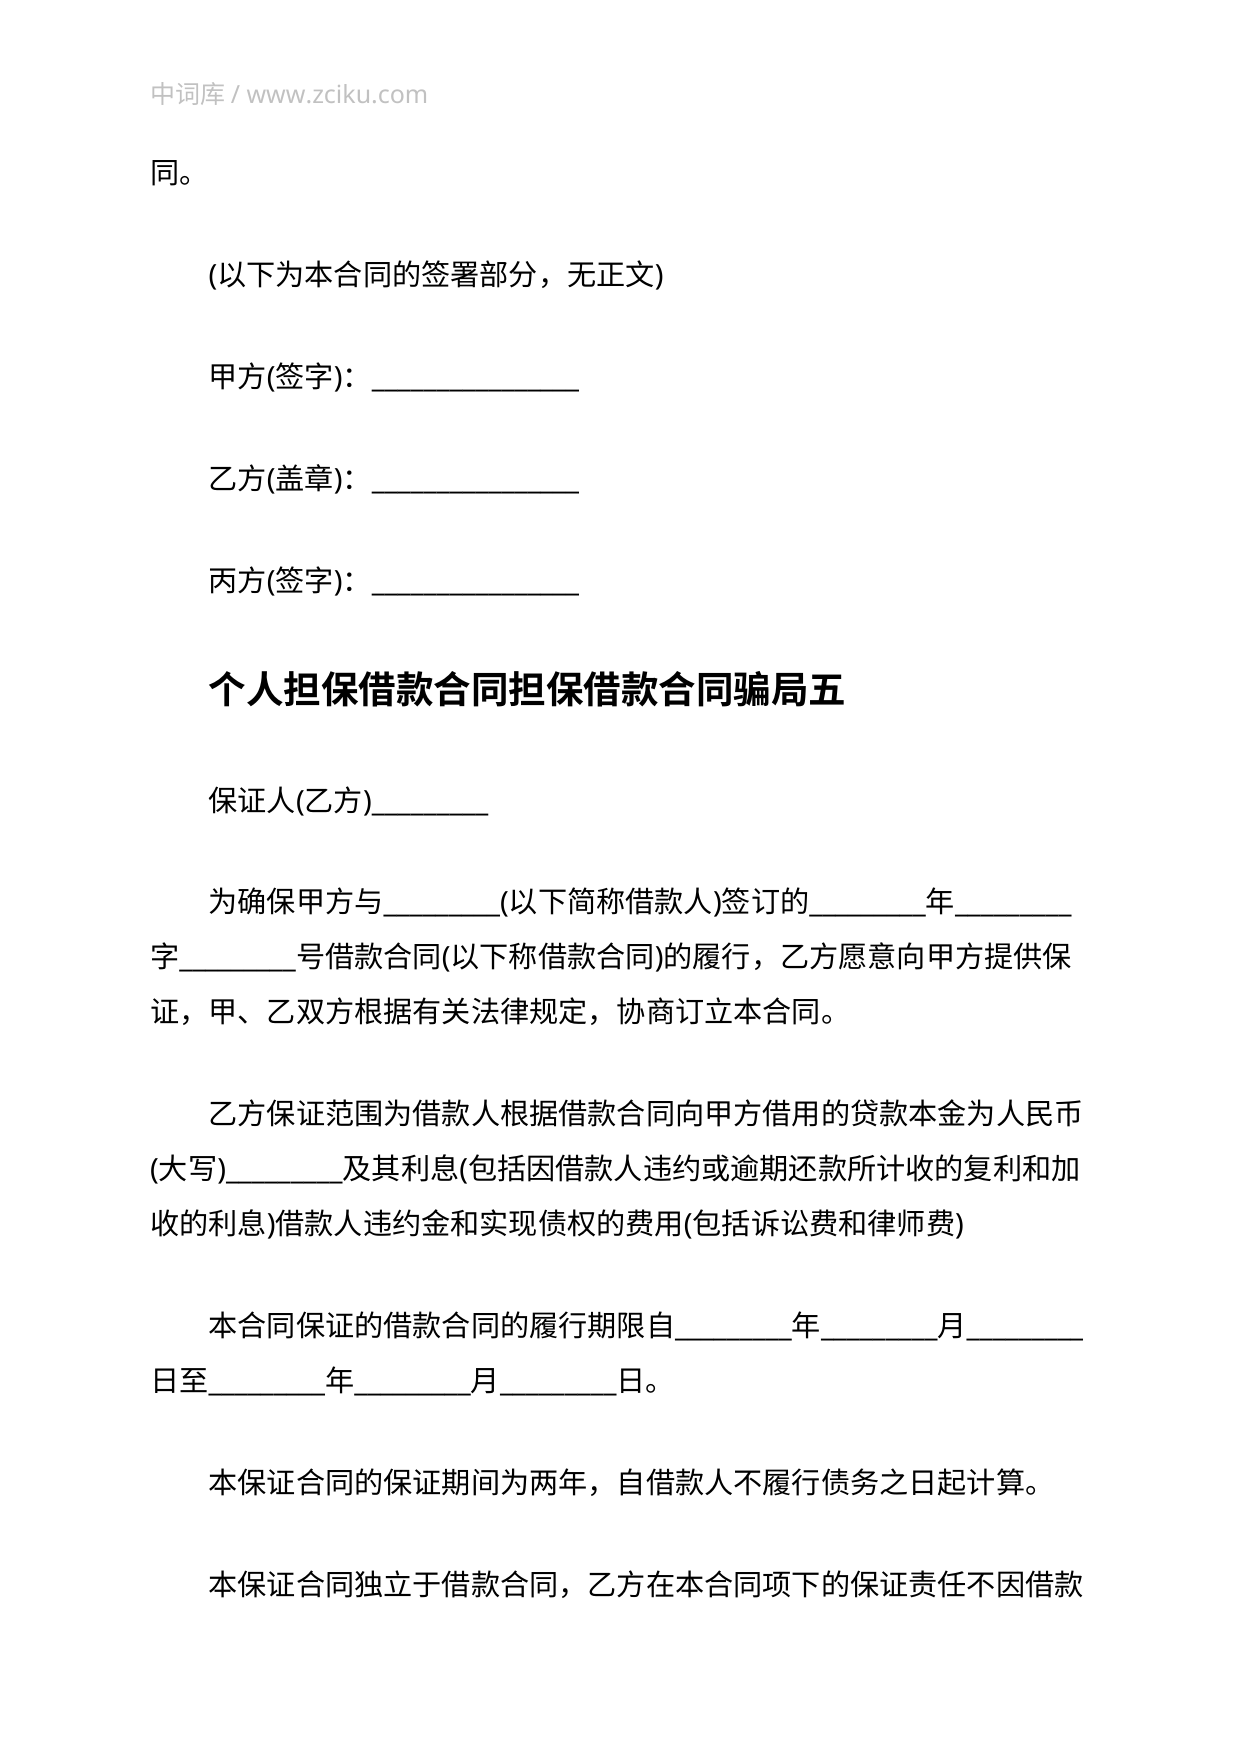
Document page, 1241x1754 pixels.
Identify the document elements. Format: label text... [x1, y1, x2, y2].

text 丙方(签字)：________________ [150, 558, 1090, 600]
text 甲方(签字)：________________ [150, 354, 1090, 396]
text 乙方(盖章)：________________ [150, 456, 1090, 498]
text 个人担保借款合同担保借款合同骗局五 [150, 660, 1090, 714]
text 为确保甲方与_________(以下简称借款人)签订的_________年_________字_________号借款合同(以下称借款合同)的履行，乙方愿意向甲方提供保证，甲、乙双方根据有关法律规定，协商订立本合同。 [150, 879, 1090, 1031]
text 本保证合同的保证期间为两年，自借款人不履行债务之日起计算。 [150, 1460, 1090, 1502]
text (以下为本合同的签署部分，无正文) [150, 252, 1090, 294]
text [150, 1561, 1090, 1604]
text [150, 150, 1090, 192]
text 乙方保证范围为借款人根据借款合同向甲方借用的贷款本金为人民币(大写)_________及其利息(包括因借款人违约或逾期还款所计收的复利和加收的利息)借款人违约金和实现债权的费用(包括诉讼费和律师费) [150, 1091, 1090, 1243]
text 本合同保证的借款合同的履行期限自_________年_________月_________日至_________年_________月_________日。 [150, 1303, 1090, 1400]
text 保证人(乙方)_________ [150, 777, 1090, 819]
